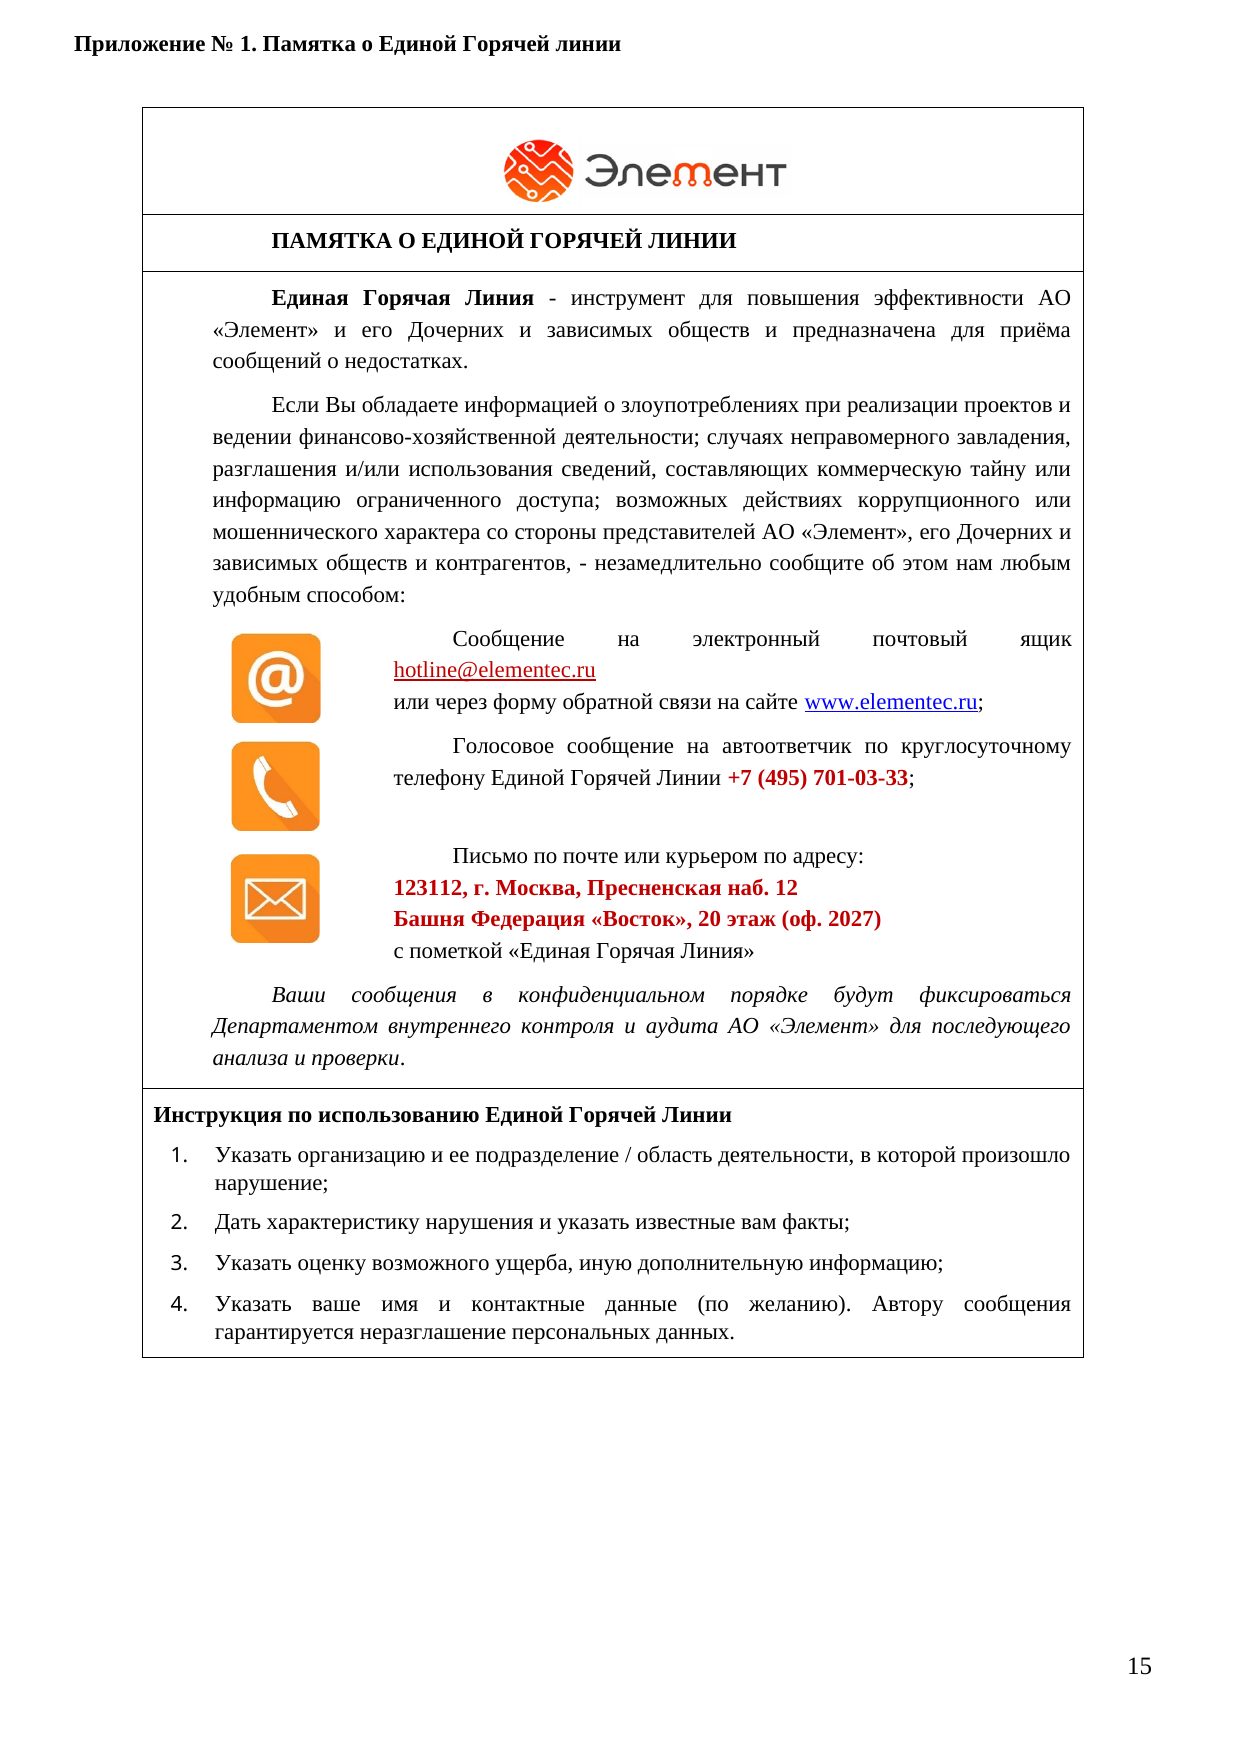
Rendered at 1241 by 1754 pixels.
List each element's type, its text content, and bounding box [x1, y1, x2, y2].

picture [231, 741, 320, 831]
picture [230, 854, 320, 943]
table_cell Единая Горячая Линия - инструмент для повышения эффективности АО «Элемент» и его Дочерних и зависимых обществ и предназначена для приёма сообщений о недостатках. Если Вы обладаете информацией о злоупотреблениях при реализации проектов и ведении финансово-хозяйственной деятельности; случаях неправомерного завладения, разглашения и/или использования сведений, составляющих коммерческую тайну или информацию ограниченного доступа; возможных действиях коррупционного или мошеннического характера со стороны представителей АО «Элемент», его Дочерних и зависимых обществ и контрагентов, - незамедлительно сообщите об этом нам любым удобным способом: Сообщение на электронный почтовый ящик hotline@elementec.ru или через форму обратной связи на сайте www.elementec.ru; Голосовое сообщение на автоответчик по круглосуточному телефону Единой Горячей Линии +7 (495) 701-03-33; Письмо по почте или курьером по адресу: 123112, г. Москва, Пресненская наб. 12 Башня Федерация «Восток», 20 этаж (оф. 2027) с пометкой «Единая Горячая Линия» Ваши сообщения в конфиденциальном порядке будут фиксироваться Департаментом внутреннего контроля и аудита АО «Элемент» для последующего анализа и проверки. [143, 272, 1083, 1088]
table_cell ПАМЯТКА О ЕДИНОЙ ГОРЯЧЕЙ ЛИНИИ [143, 215, 1083, 271]
text Приложение № 1. Памятка о Единой Горячей линии [74, 29, 1152, 56]
picture [492, 133, 792, 211]
table_header [143, 108, 1083, 214]
table_cell Инструкция по использованию Единой Горячей Линии Указать организацию и ее подразделение / область деятельности, в которой произошло нарушение; Дать характеристику нарушения и указать известные вам факты; Указать оценку возможного ущерба, иную дополнительную информацию; Указать ваше имя и контактные данные (по желанию). Автору сообщения гарантируется неразглашение персональных данных. [143, 1089, 1083, 1357]
picture [231, 633, 321, 723]
